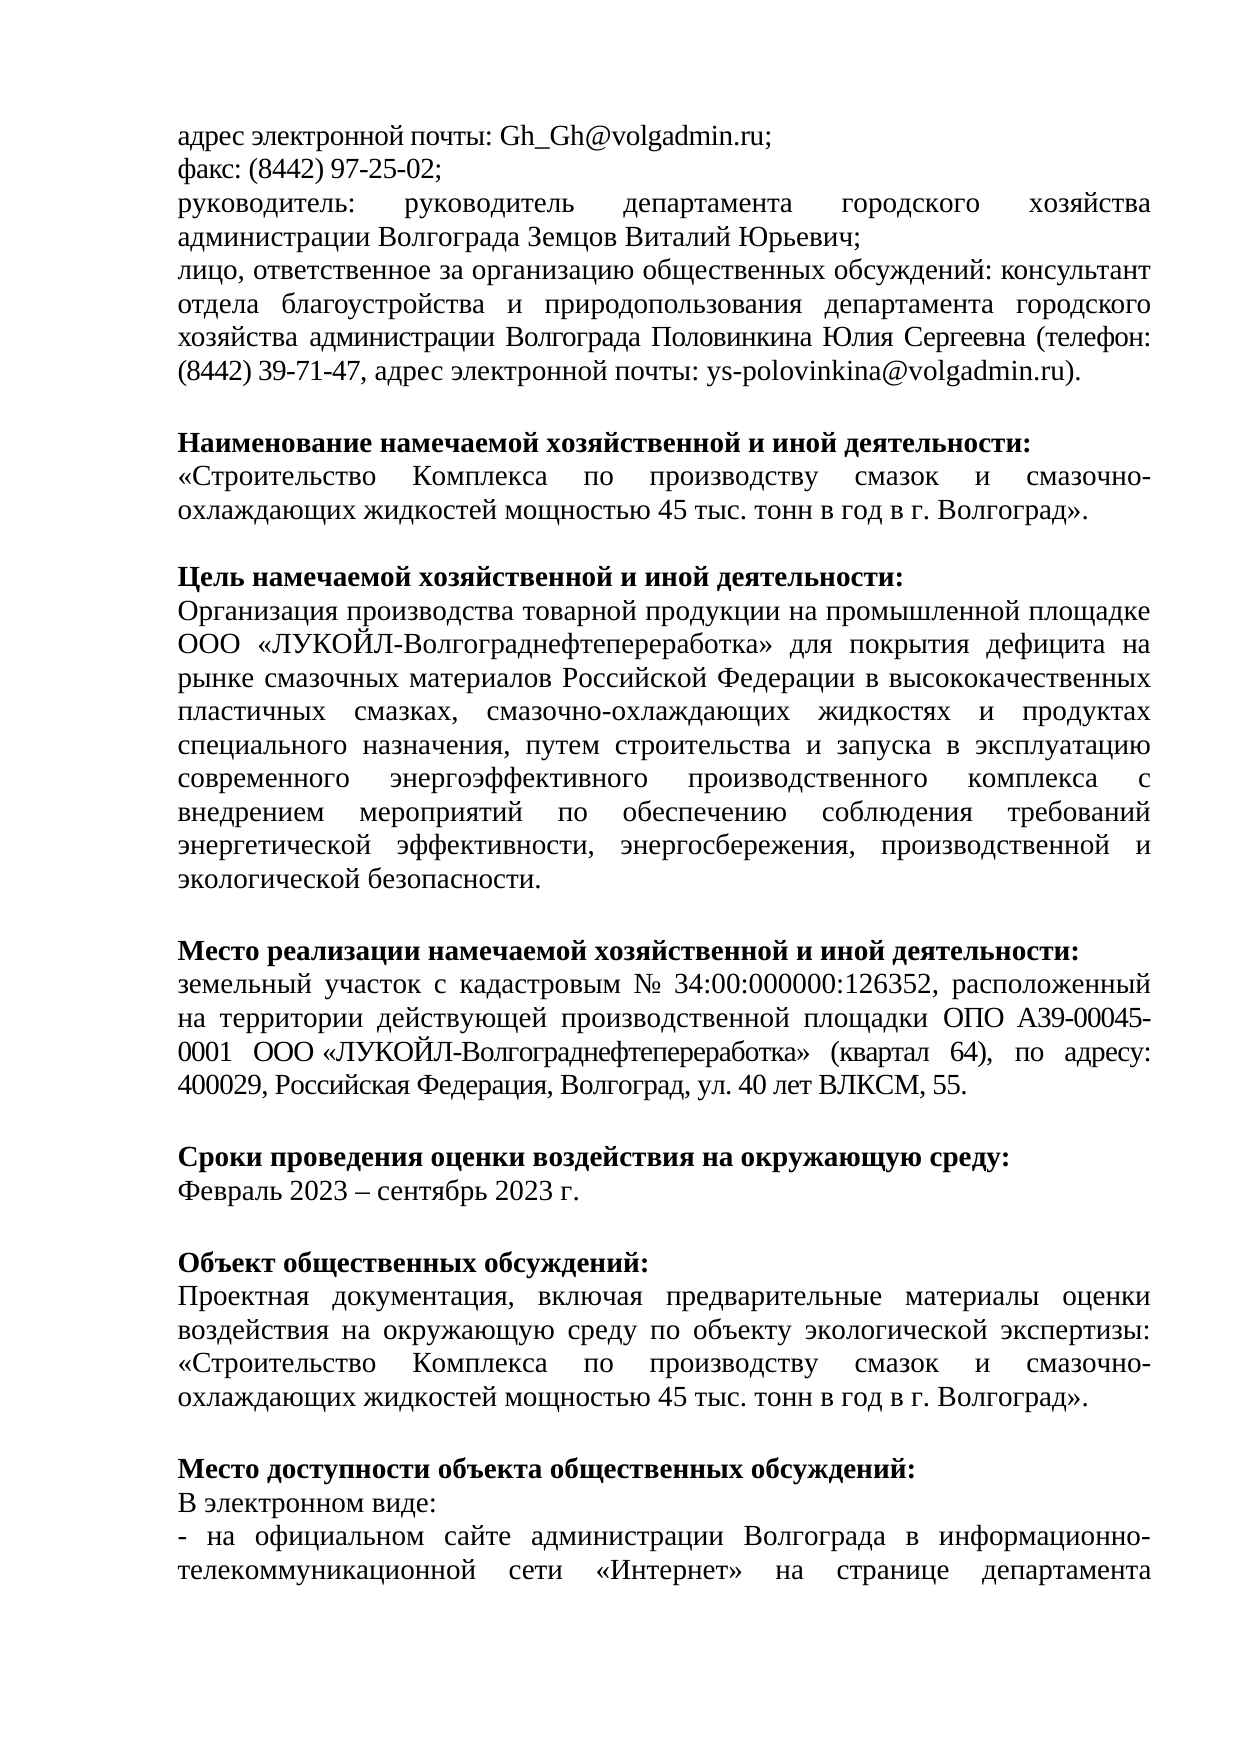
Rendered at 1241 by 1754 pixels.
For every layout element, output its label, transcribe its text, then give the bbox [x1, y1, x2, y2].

text Проектная документация, включая предварительные материалы оценки воздействия на окружающую среду по объекту экологической экспертизы: «Строительство Комплекса по производству смазок и смазочно-охлаждающих жидкостей мощностью 45 тыс. тонн в год в г. Волгоград». [177, 1278, 1152, 1413]
text Наименование намечаемой хозяйственной и иной деятельности: [177, 425, 1152, 458]
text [177, 1518, 1152, 1585]
text лицо, ответственное за организацию общественных обсуждений: консультант отдела благоустройства и природопользования департамента городского хозяйства администрации Волгограда Половинкина Юлия Сергеевна (телефон: (8442) 39-71-47, адрес электронной почты: ys-polovinkina@volgadmin.ru). [177, 252, 1152, 386]
text Место реализации намечаемой хозяйственной и иной деятельности: [177, 933, 1152, 967]
text «Строительство Комплекса по производству смазок и смазочно-охлаждающих жидкостей мощностью 45 тыс. тонн в год в г. Волгоград». [177, 458, 1152, 526]
text В электронном виде: [177, 1485, 1152, 1518]
text Цель намечаемой хозяйственной и иной деятельности: [177, 559, 1152, 593]
text Сроки проведения оценки воздействия на окружающую среду: [177, 1139, 1152, 1173]
text земельный участок с кадастровым № 34:00:000000:126352, расположенный на территории действующей производственной площадки ОПО А39-00045-0001 ООО «ЛУКОЙЛ-Волгограднефтепереработка» (квартал 64), по адресу: 400029, Российская Федерация, Волгоград, ул. 40 лет ВЛКСМ, 55. [177, 967, 1152, 1101]
text Место доступности объекта общественных обсуждений: [177, 1451, 1152, 1485]
text Объект общественных обсуждений: [177, 1245, 1152, 1278]
text Февраль 2023 – сентябрь 2023 г. [177, 1173, 1152, 1206]
text руководитель: руководитель департамента городского хозяйства администрации Волгограда Земцов Виталий Юрьевич; [177, 185, 1152, 252]
text Организация производства товарной продукции на промышленной площадке ООО «ЛУКОЙЛ-Волгограднефтепереработка» для покрытия дефицита на рынке смазочных материалов Российской Федерации в высококачественных пластичных смазках, смазочно-охлаждающих жидкостях и продуктах специального назначения, путем строительства и запуска в эксплуатацию современного энергоэффективного производственного комплекса с внедрением мероприятий по обеспечению соблюдения требований энергетической эффективности, энергосбережения, производственной и экологической безопасности. [177, 593, 1152, 894]
text адрес электронной почты: Gh_Gh@volgadmin.ru; [177, 118, 1152, 152]
text факс: (8442) 97-25-02; [177, 152, 1152, 185]
